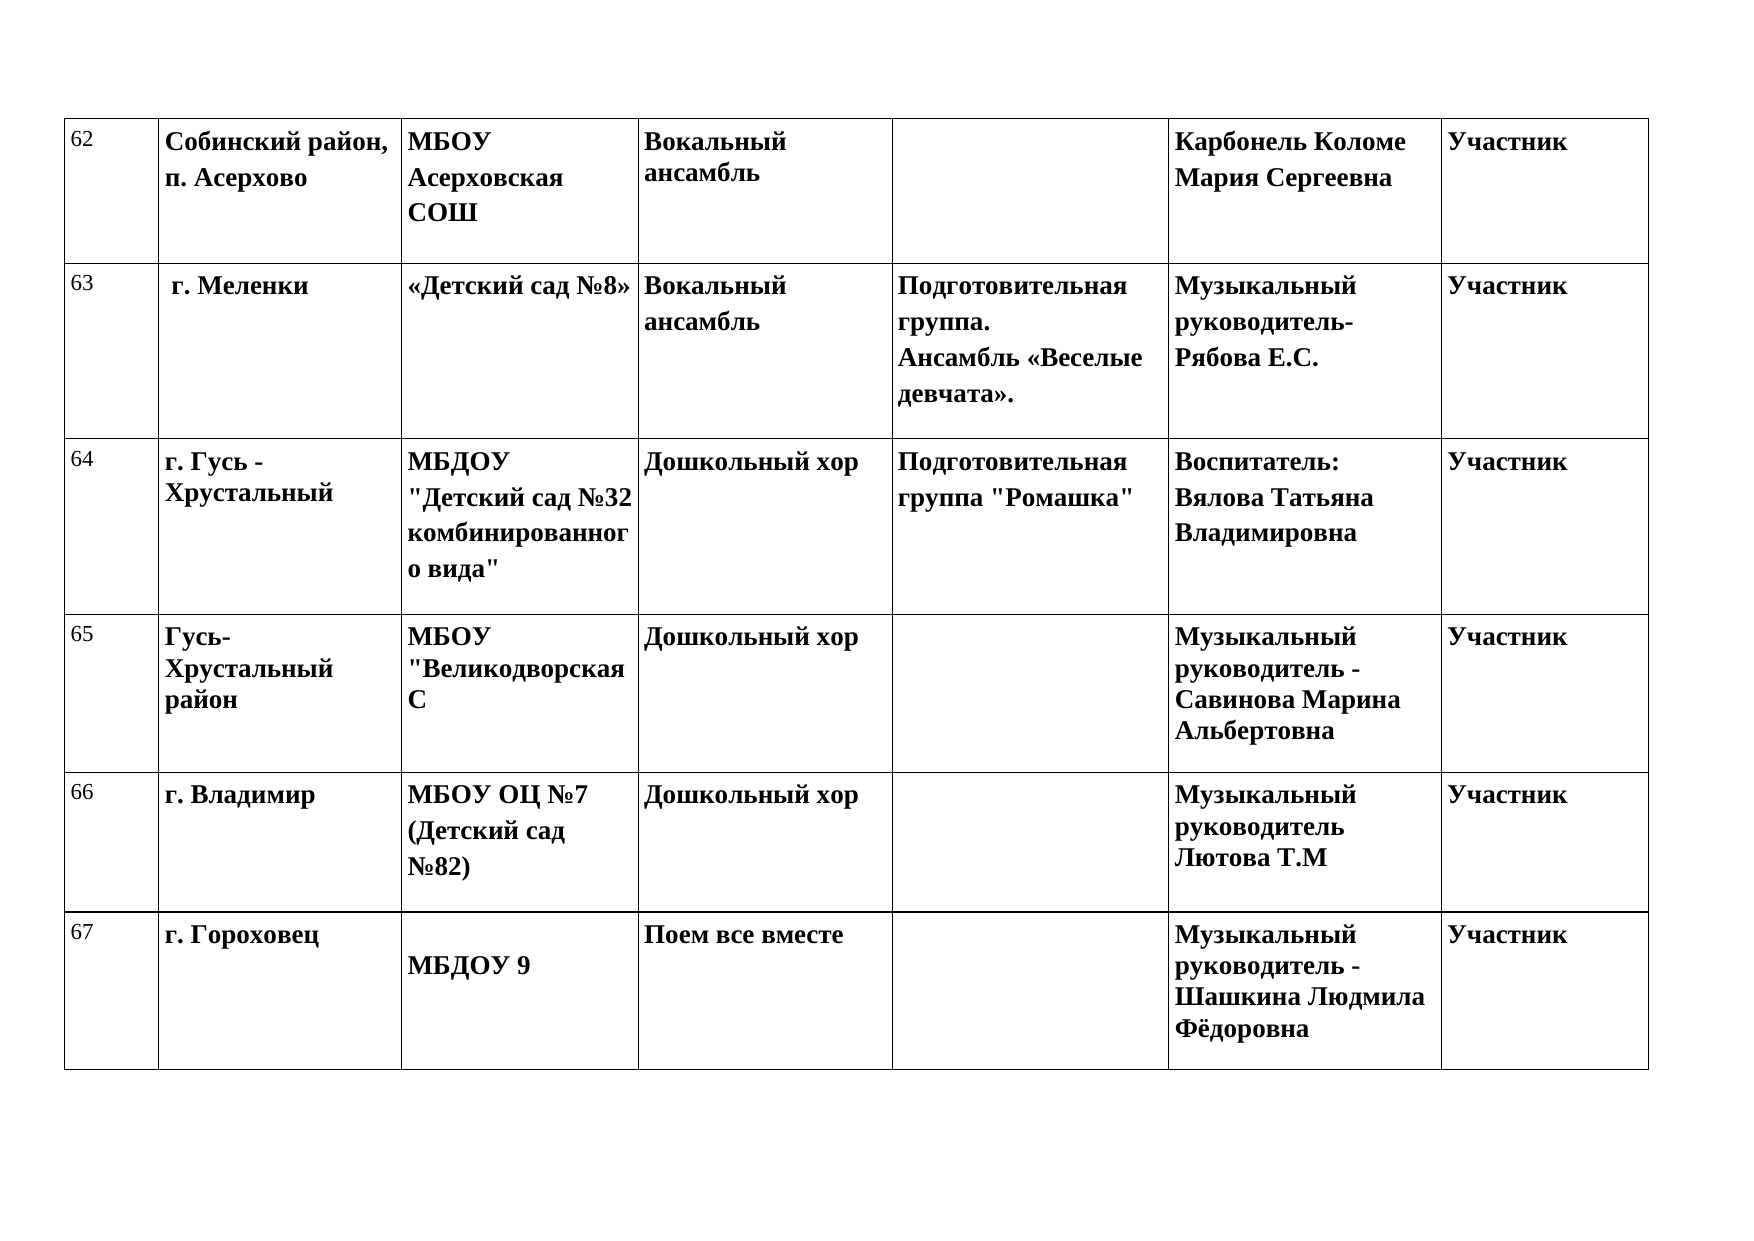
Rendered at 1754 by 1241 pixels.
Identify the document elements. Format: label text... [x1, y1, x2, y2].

table_cell МБОУ "Великодворская С [402, 615, 638, 772]
table_cell МБДОУ "Детский сад №32 комбинированного вида" [402, 439, 638, 614]
table_cell Участник [1442, 119, 1648, 263]
table_cell [893, 119, 1168, 263]
table_cell г. Меленки [159, 264, 401, 438]
table_cell Дошкольный хор [639, 773, 892, 911]
table_cell Подготовительная группа "Ромашка" [893, 439, 1168, 614]
table_cell г. Гороховец [159, 913, 401, 1069]
table_cell Дошкольный хор [639, 439, 892, 614]
table_cell [893, 615, 1168, 772]
table_cell МБОУ Асерховская СОШ [402, 119, 638, 263]
table_cell Вокальный ансамбль [639, 119, 892, 263]
table_cell МБДОУ 9 [402, 913, 638, 1069]
table_cell Музыкальный руководитель - Савинова Марина Альбертовна [1169, 615, 1441, 772]
table_cell Дошкольный хор [639, 615, 892, 772]
table_cell 66 [65, 773, 158, 911]
table_cell 62 [65, 119, 158, 263]
table_cell Вокальный ансамбль [639, 264, 892, 438]
table_cell Карбонель Коломе Мария Сергеевна [1169, 119, 1441, 263]
table_cell г. Владимир [159, 773, 401, 911]
table_cell 64 [65, 439, 158, 614]
table_cell МБОУ ОЦ №7 (Детский сад №82) [402, 773, 638, 911]
table_cell Воспитатель: Вялова Татьяна Владимировна [1169, 439, 1441, 614]
table_cell 67 [65, 913, 158, 1069]
table_cell Музыкальный руководитель - Шашкина Людмила Фёдоровна [1169, 913, 1441, 1069]
table_cell Собинский район, п. Асерхово [159, 119, 401, 263]
table_cell Гусь-Хрустальный район [159, 615, 401, 772]
table_cell Участник [1442, 913, 1648, 1069]
table_cell Участник [1442, 264, 1648, 438]
table_cell 65 [65, 615, 158, 772]
table_cell Участник [1442, 615, 1648, 772]
table_cell Поем все вместе [639, 913, 892, 1069]
table_cell Участник [1442, 439, 1648, 614]
table_cell г. Гусь -Хрустальный [159, 439, 401, 614]
table_cell [893, 913, 1168, 1069]
table_cell 63 [65, 264, 158, 438]
table_cell Музыкальный руководитель- Рябова Е.С. [1169, 264, 1441, 438]
table_cell «Детский сад №8» [402, 264, 638, 438]
table_cell [893, 773, 1168, 911]
table_cell Музыкальный руководитель Лютова Т.М [1169, 773, 1441, 911]
table_cell Подготовительная группа. Ансамбль «Веселые девчата». [893, 264, 1168, 438]
table_cell Участник [1442, 773, 1648, 911]
